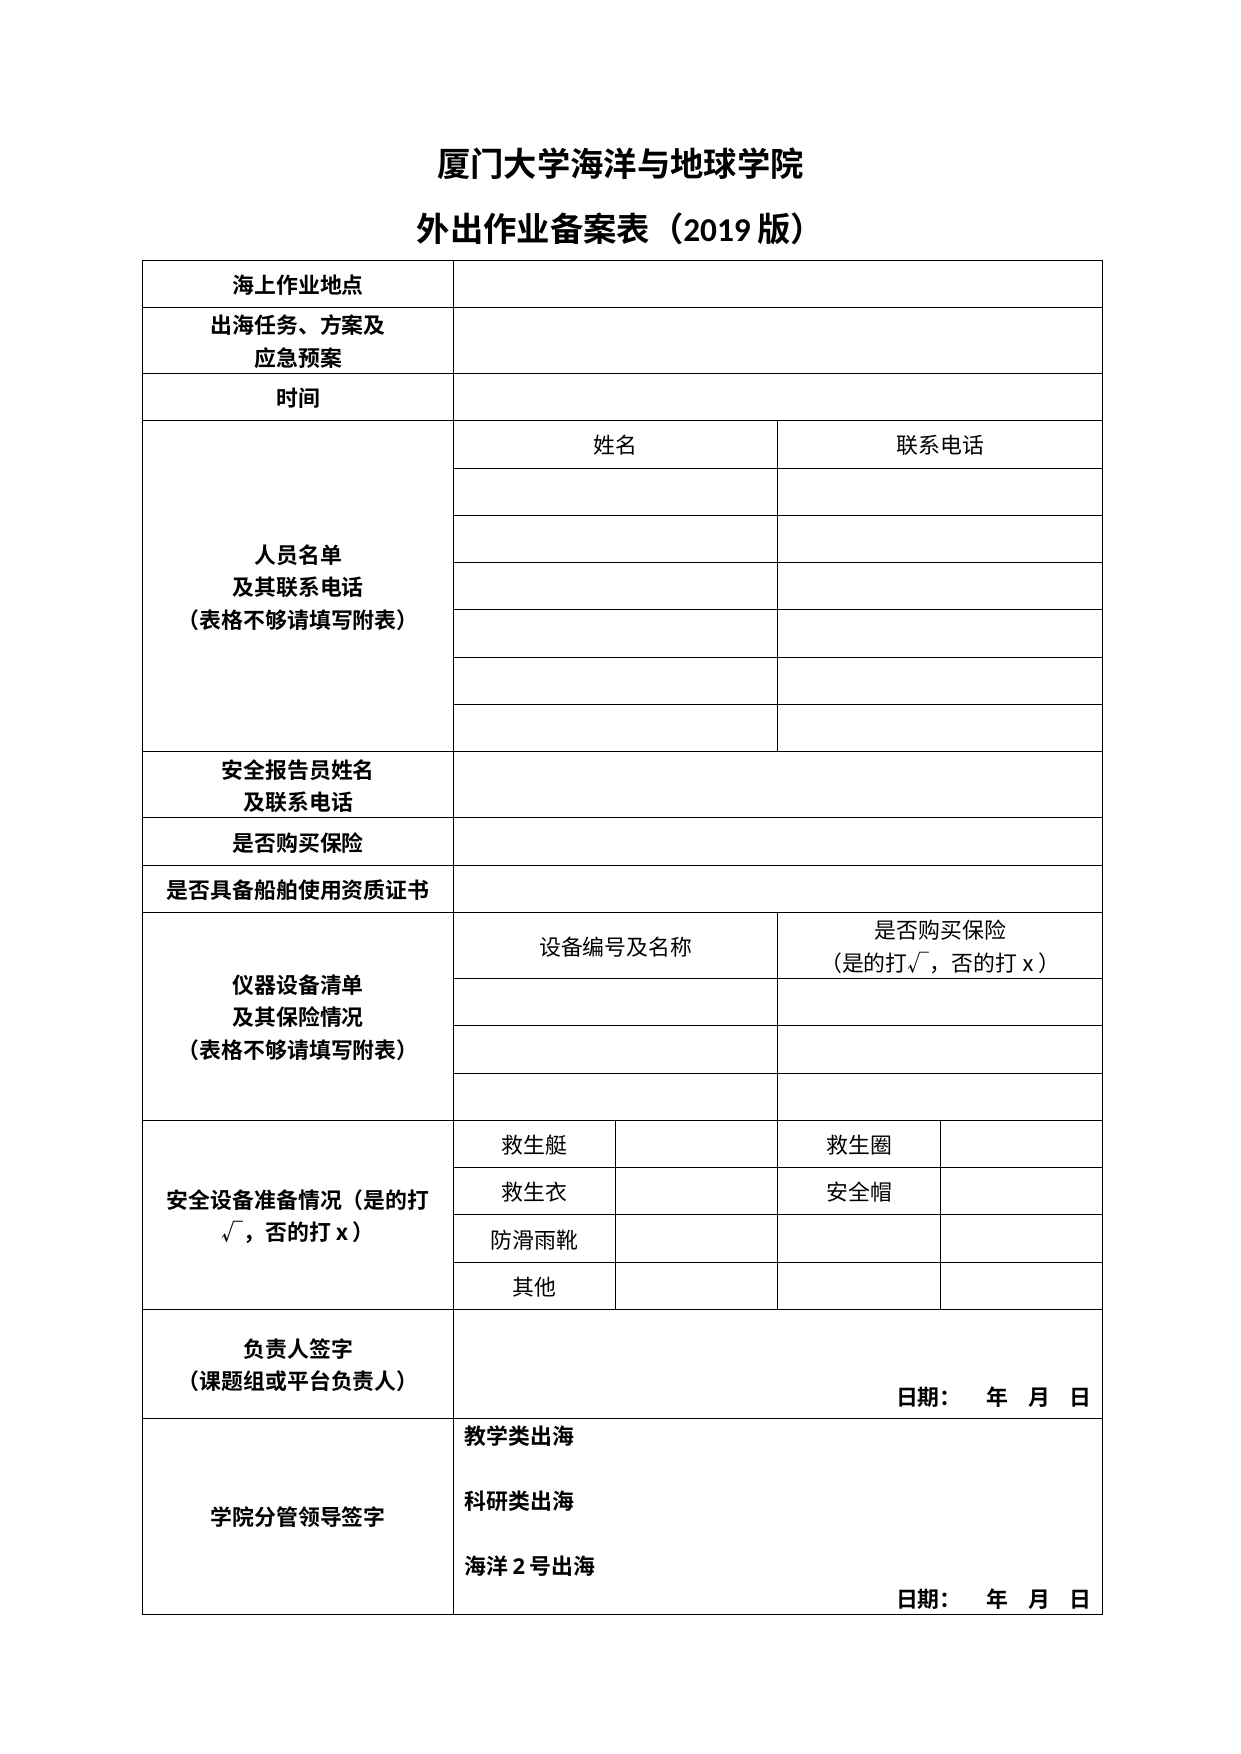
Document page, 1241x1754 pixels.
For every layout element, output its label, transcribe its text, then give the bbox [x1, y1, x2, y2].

table_cell [454, 1074, 777, 1120]
table_cell 联系电话 [778, 421, 1102, 467]
table_cell [454, 374, 1102, 420]
table_cell [778, 1263, 940, 1309]
table_cell 其他 [454, 1263, 615, 1309]
table_cell [778, 516, 1102, 562]
table_cell [454, 1026, 777, 1072]
table_header 海上作业地点 [143, 261, 453, 307]
table_cell [616, 1263, 777, 1309]
table_cell [778, 563, 1102, 609]
table_cell [941, 1121, 1102, 1167]
table_cell 是否购买保险 [143, 818, 453, 864]
table_cell [941, 1168, 1102, 1214]
table_cell 时间 [143, 374, 453, 420]
table_cell 人员名单 及其联系电话 （表格不够请填写附表） [143, 421, 453, 751]
table_cell [616, 1168, 777, 1214]
table_cell [454, 866, 1102, 912]
text 外出作业备案表（2019版） [187, 194, 1053, 259]
table_cell [778, 1074, 1102, 1120]
table_cell 安全设备准备情况（是的打√，否的打ⅹ） [143, 1121, 453, 1309]
table_cell [454, 658, 777, 704]
table_cell [454, 979, 777, 1025]
table_header [454, 261, 1102, 307]
table_cell 负责人签字 （课题组或平台负责人） [143, 1310, 453, 1418]
table_cell [454, 469, 777, 515]
table_cell 救生衣 [454, 1168, 615, 1214]
table_cell [454, 610, 777, 657]
text 厦门大学海洋与地球学院 [187, 129, 1053, 194]
table_cell [778, 979, 1102, 1025]
table_cell 安全帽 [778, 1168, 940, 1214]
table_cell 安全报告员姓名 及联系电话 [143, 752, 453, 817]
table_cell [778, 469, 1102, 515]
table_cell 仪器设备清单 及其保险情况 （表格不够请填写附表） [143, 913, 453, 1120]
table_cell [778, 705, 1102, 751]
table_cell [454, 752, 1102, 817]
table_cell [616, 1121, 777, 1167]
table_cell 姓名 [454, 421, 777, 467]
table_cell [778, 610, 1102, 657]
table_cell 救生艇 [454, 1121, 615, 1167]
table_cell 学院分管领导签字 [143, 1419, 453, 1614]
table_cell 出海任务、方案及 应急预案 [143, 308, 453, 373]
table_cell [454, 563, 777, 609]
table_cell 是否具备船舶使用资质证书 [143, 866, 453, 912]
table_cell 救生圈 [778, 1121, 940, 1167]
table_cell [454, 308, 1102, 373]
table_cell [941, 1215, 1102, 1262]
table_cell 设备编号及名称 [454, 913, 777, 978]
table_cell 是否购买保险 （是的打√，否的打ⅹ） [778, 913, 1102, 978]
table_cell [778, 658, 1102, 704]
table_cell 教学类出海 科研类出海 海洋2号出海 日期： 年 月 日 [454, 1419, 1102, 1614]
table_cell [778, 1026, 1102, 1072]
table_cell [616, 1215, 777, 1262]
table_cell [454, 516, 777, 562]
table_cell [454, 818, 1102, 864]
table_cell 防滑雨靴 [454, 1215, 615, 1262]
table_cell 日期： 年 月 日 [454, 1310, 1102, 1418]
table_cell [941, 1263, 1102, 1309]
table_cell [778, 1215, 940, 1262]
table_cell [454, 705, 777, 751]
